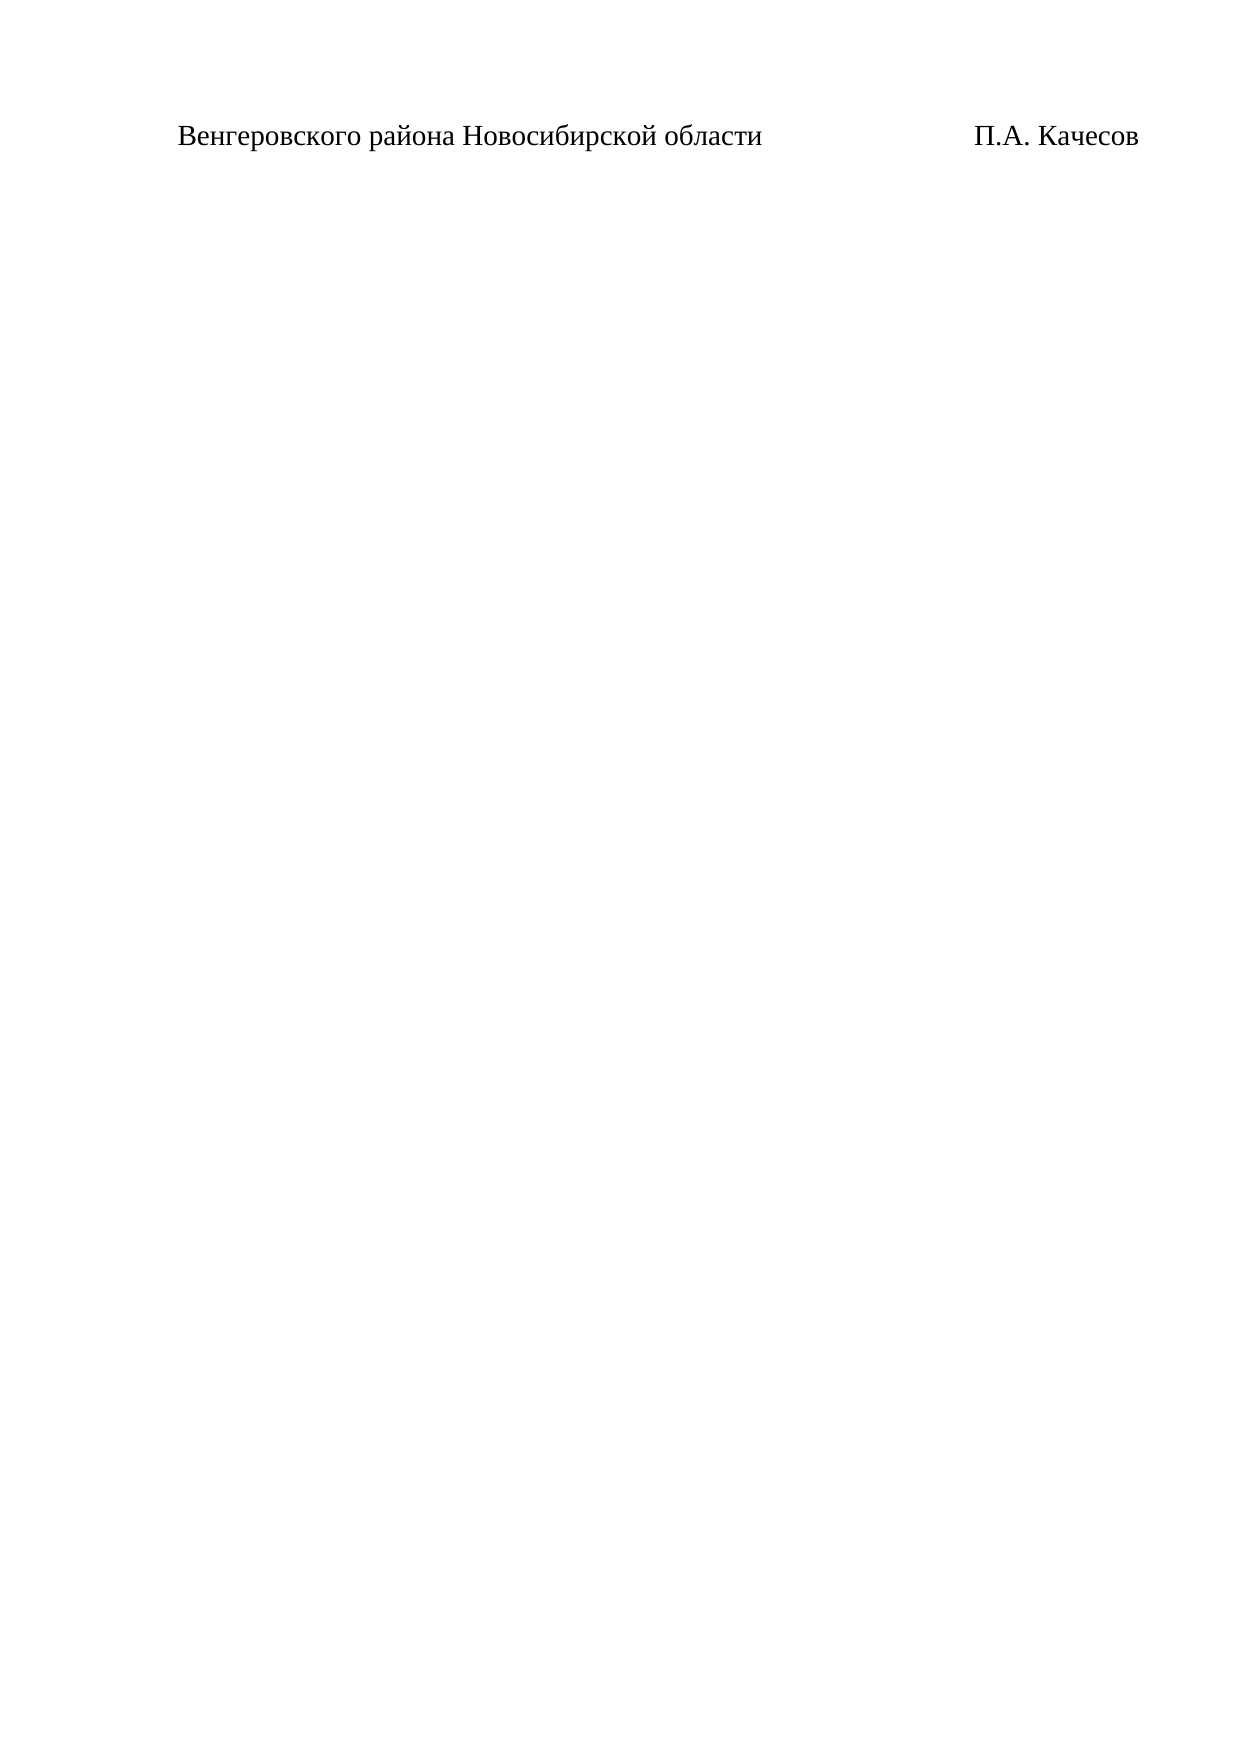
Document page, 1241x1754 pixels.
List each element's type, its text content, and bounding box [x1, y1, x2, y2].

text Венгеровского района Новосибирской области П.А. Качесов [177, 118, 1152, 152]
